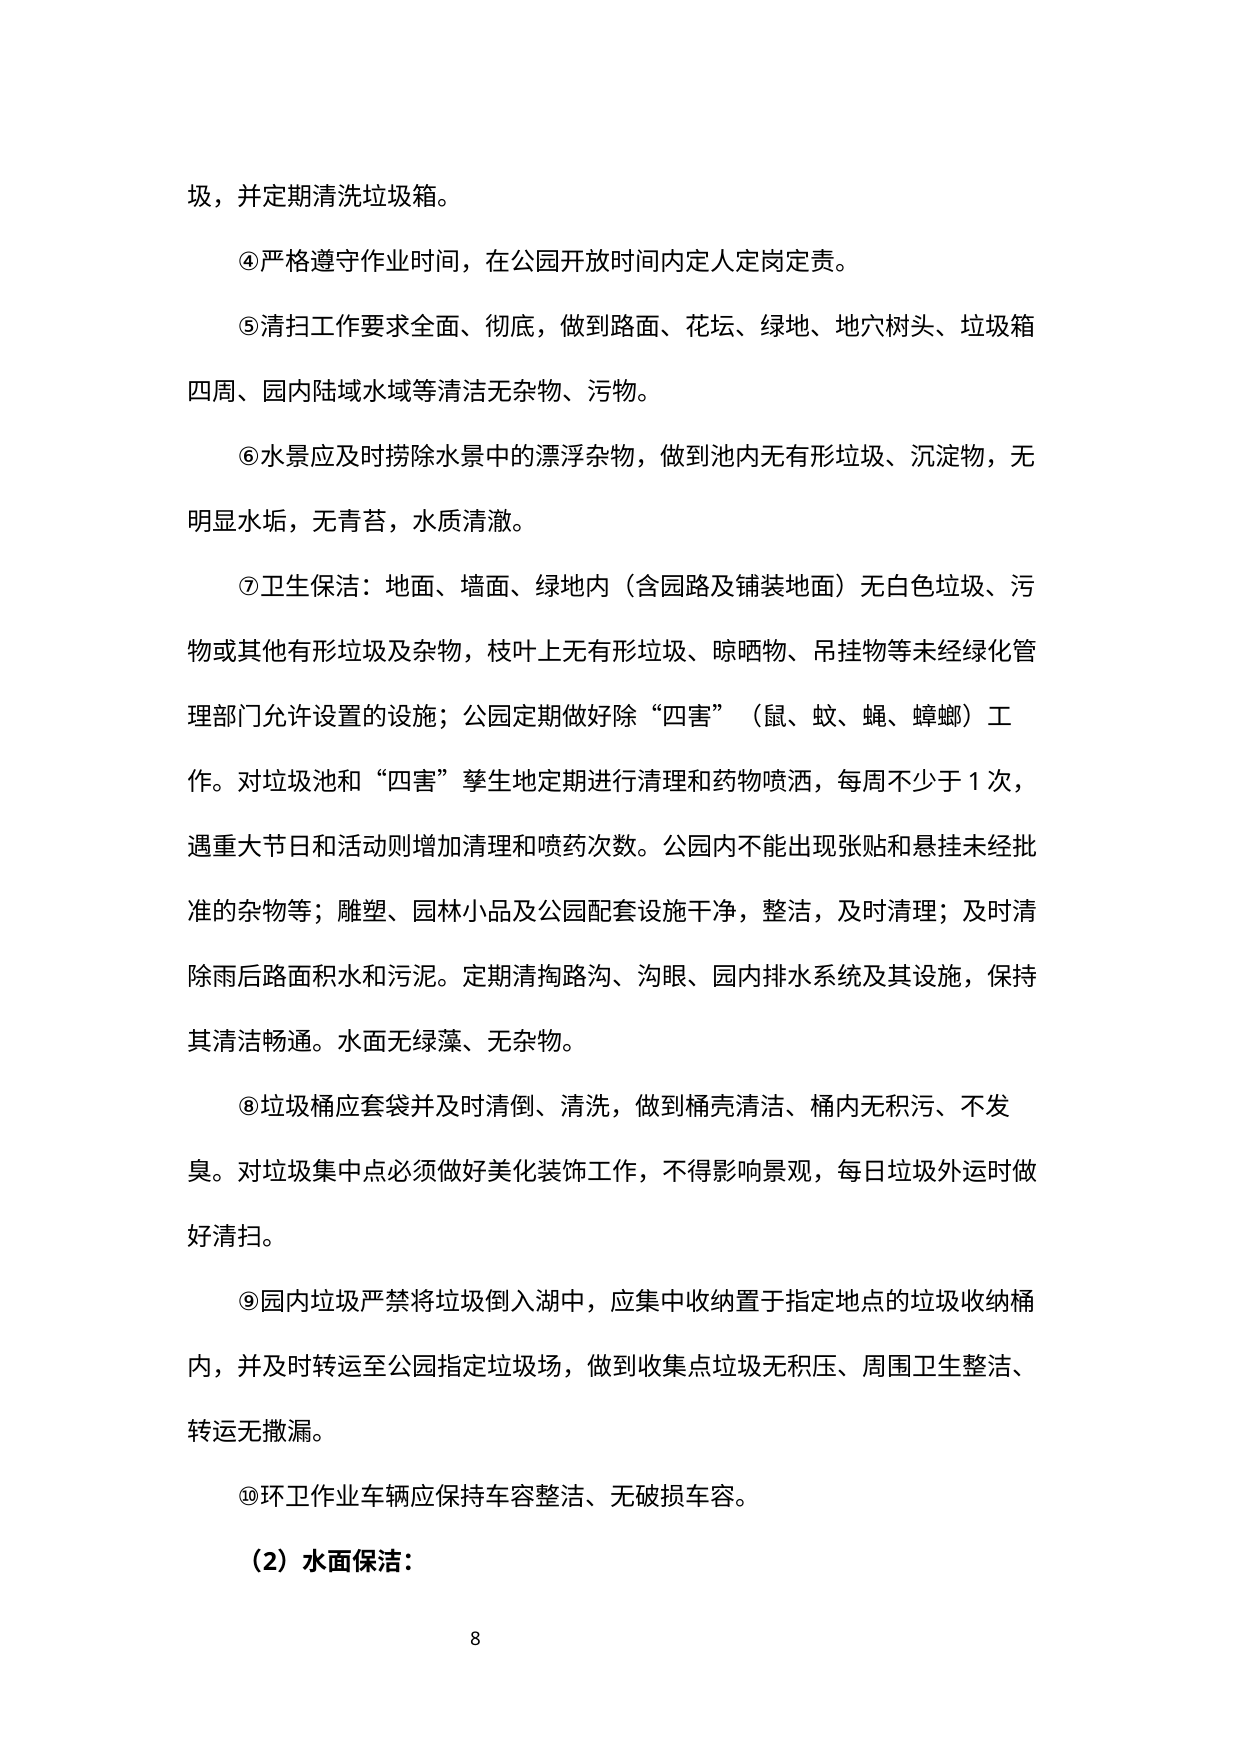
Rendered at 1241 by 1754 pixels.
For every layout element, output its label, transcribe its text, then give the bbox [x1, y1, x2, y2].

text ⑨园内垃圾严禁将垃圾倒入湖中，应集中收纳置于指定地点的垃圾收纳桶内，并及时转运至公园指定垃圾场，做到收集点垃圾无积压、周围卫生整洁、转运无撒漏。 [187, 1267, 1053, 1462]
text ④严格遵守作业时间，在公园开放时间内定人定岗定责。 [187, 227, 1053, 292]
text （2）水面保洁： [187, 1527, 1053, 1592]
text ⑩环卫作业车辆应保持车容整洁、无破损车容。 [187, 1462, 1053, 1527]
text ⑤清扫工作要求全面、彻底，做到路面、花坛、绿地、地穴树头、垃圾箱四周、园内陆域水域等清洁无杂物、污物。 [187, 292, 1053, 422]
text ⑦卫生保洁：地面、墙面、绿地内（含园路及铺装地面）无白色垃圾、污物或其他有形垃圾及杂物，枝叶上无有形垃圾、晾晒物、吊挂物等未经绿化管理部门允许设置的设施；公园定期做好除“四害”（鼠、蚊、蝇、蟑螂）工作。对垃圾池和“四害”孳生地定期进行清理和药物喷洒，每周不少于1次，遇重大节日和活动则增加清理和喷药次数。公园内不能出现张贴和悬挂未经批准的杂物等；雕塑、园林小品及公园配套设施干净，整洁，及时清理；及时清除雨后路面积水和污泥。定期清掏路沟、沟眼、园内排水系统及其设施，保持其清洁畅通。水面无绿藻、无杂物。 [187, 552, 1053, 1072]
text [187, 162, 1053, 227]
text ⑧垃圾桶应套袋并及时清倒、清洗，做到桶壳清洁、桶内无积污、不发臭。对垃圾集中点必须做好美化装饰工作，不得影响景观，每日垃圾外运时做好清扫。 [187, 1072, 1053, 1267]
text ⑥水景应及时捞除水景中的漂浮杂物，做到池内无有形垃圾、沉淀物，无明显水垢，无青苔，水质清澈。 [187, 422, 1053, 552]
